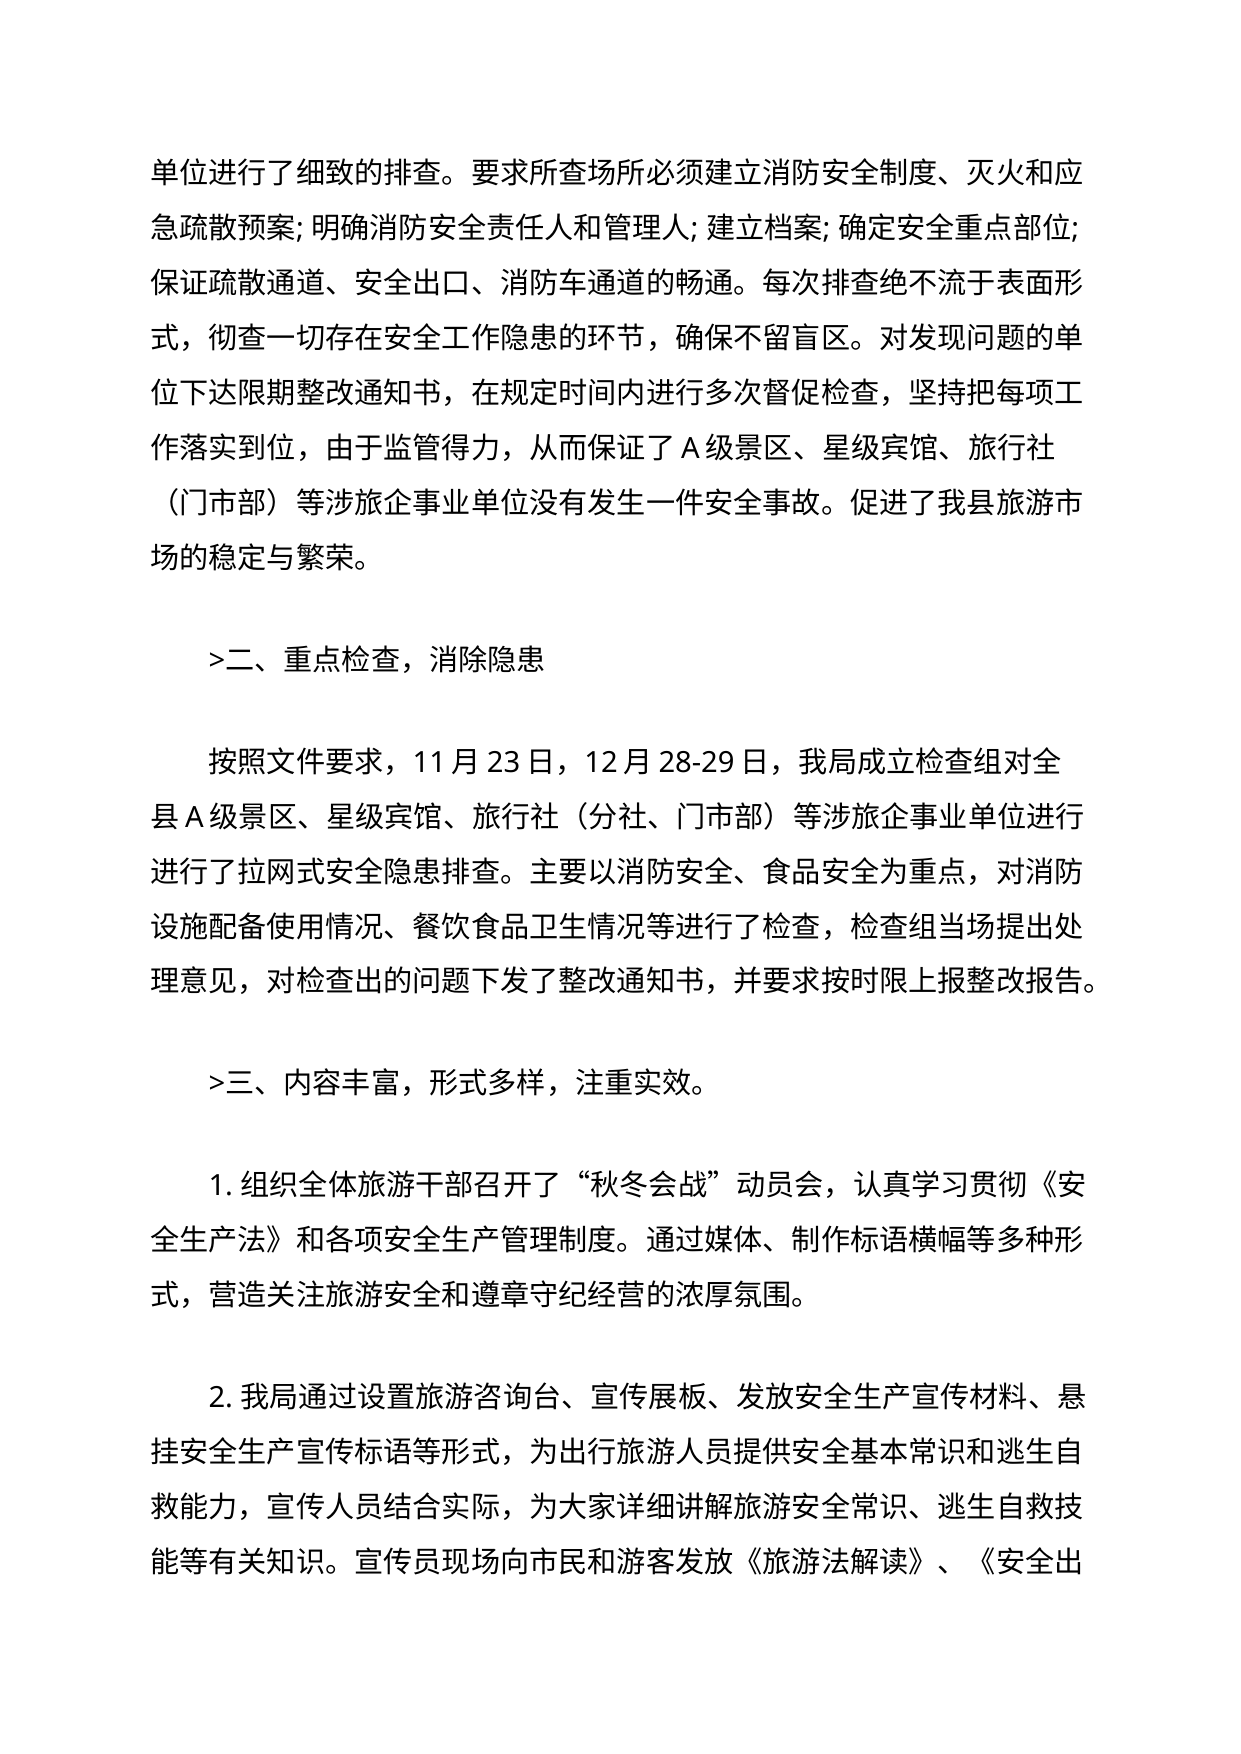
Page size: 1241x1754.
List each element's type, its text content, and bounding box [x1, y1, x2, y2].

text 按照文件要求，11月23日，12月28-29日，我局成立检查组对全县A级景区、星级宾馆、旅行社（分社、门市部）等涉旅企事业单位进行进行了拉网式安全隐患排查。主要以消防安全、食品安全为重点，对消防设施配备使用情况、餐饮食品卫生情况等进行了检查，检查组当场提出处理意见，对检查出的问题下发了整改通知书，并要求按时限上报整改报告。 [150, 738, 1090, 1000]
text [150, 1373, 1090, 1581]
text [150, 150, 1090, 577]
text >三、内容丰富，形式多样，注重实效。 [150, 1060, 1090, 1102]
text >二、重点检查，消除隐患 [150, 636, 1090, 679]
text 1. 组织全体旅游干部召开了“秋冬会战”动员会，认真学习贯彻《安全生产法》和各项安全生产管理制度。通过媒体、制作标语横幅等多种形式，营造关注旅游安全和遵章守纪经营的浓厚氛围。 [150, 1162, 1090, 1314]
